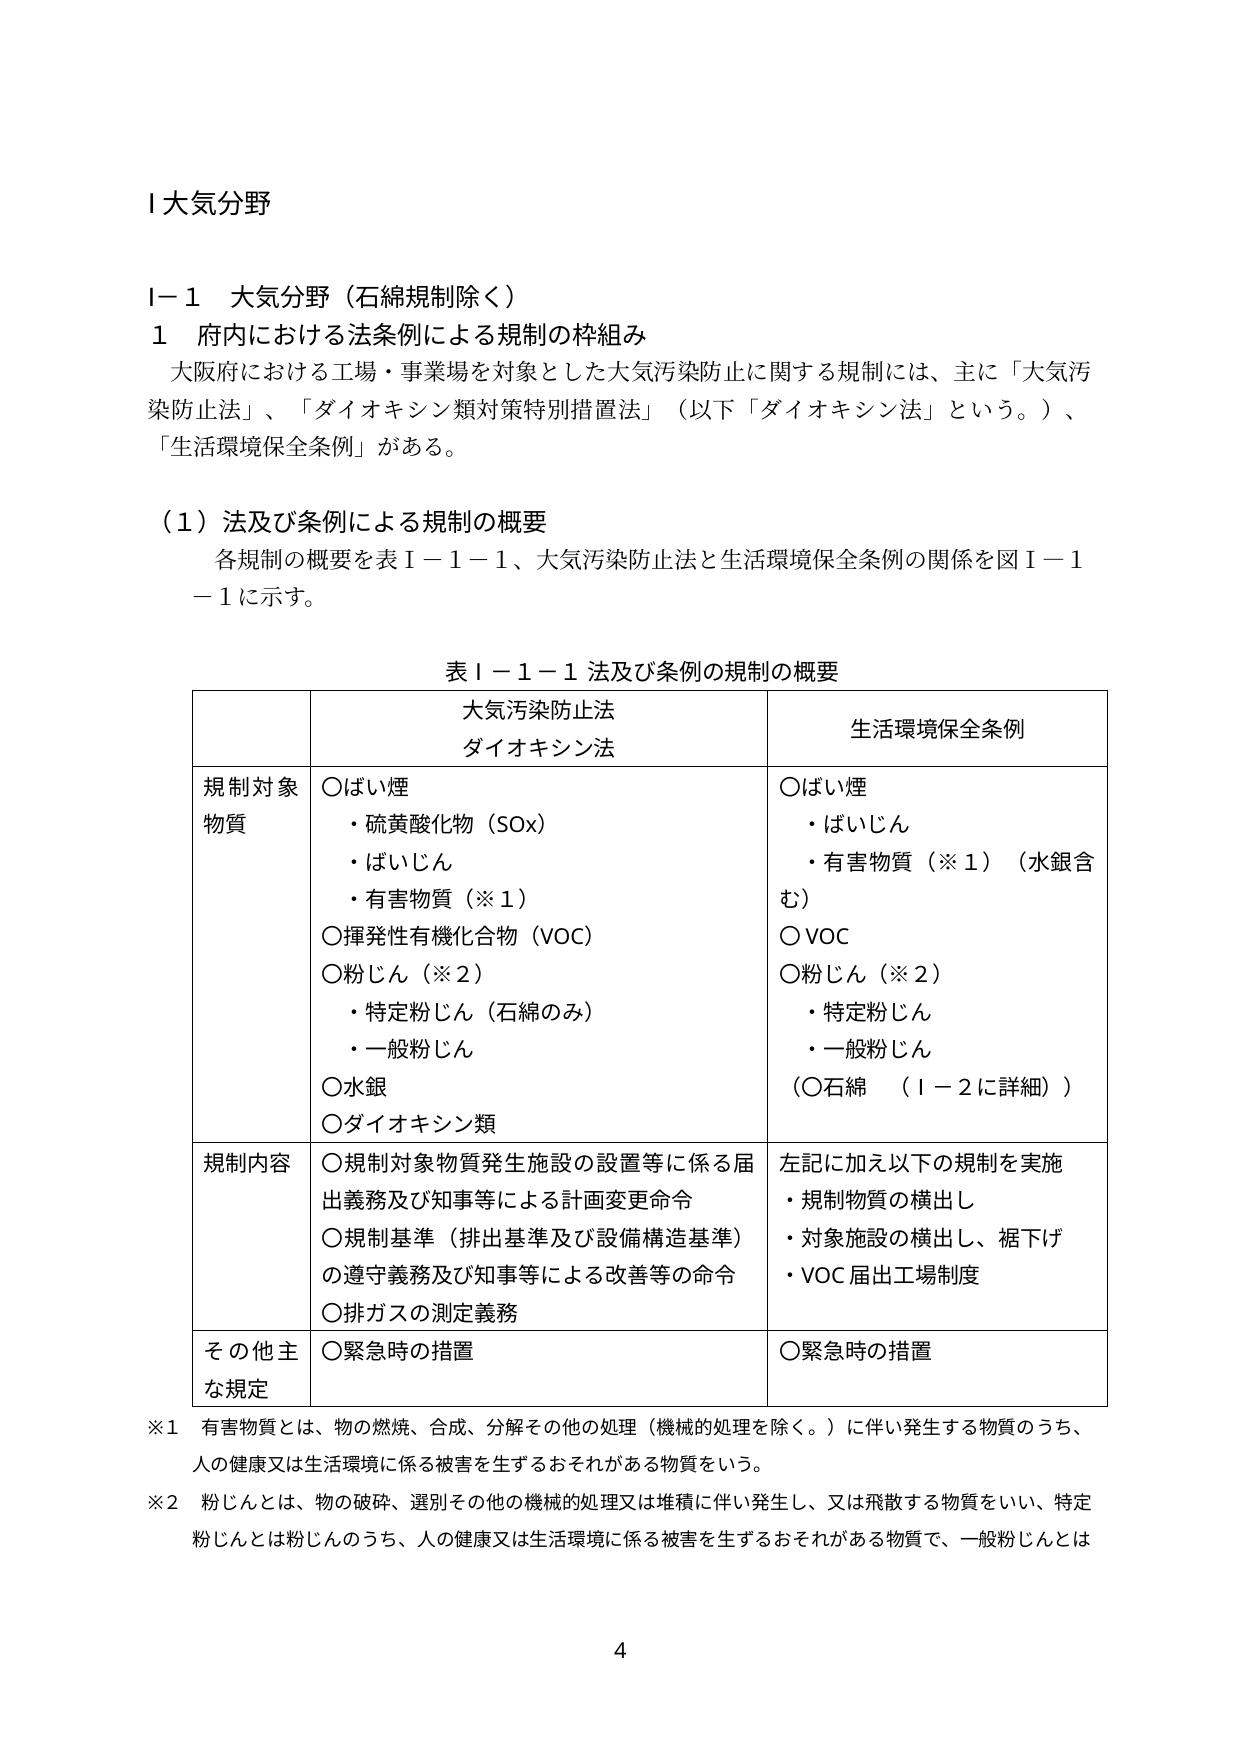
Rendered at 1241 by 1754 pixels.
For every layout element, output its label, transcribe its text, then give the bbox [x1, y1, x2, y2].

table_cell 規制内容 [193, 1143, 310, 1330]
table_header 生活環境保全条例 [768, 691, 1107, 766]
text Ⅰ－１ 大気分野（石綿規制除く） [148, 277, 1092, 314]
text Ⅰ 大気分野 [148, 164, 1092, 239]
text 各規制の概要を表Ⅰ－１－１、大気汚染防止法と生活環境保全条例の関係を図Ⅰ―１－１に示す。 [191, 539, 1092, 614]
table_cell 〇緊急時の措置 [768, 1331, 1107, 1406]
table_header [193, 691, 310, 766]
table_cell 〇規制対象物質発生施設の設置等に係る届出義務及び知事等による計画変更命令 〇規制基準（排出基準及び設備構造基準）の遵守義務及び知事等による改善等の命令 〇排ガスの測定義務 [311, 1143, 767, 1330]
table_cell 〇ばい煙 ・ばいじん ・有害物質（※１）（水銀含む） 〇VOC 〇粉じん（※２） ・特定粉じん ・一般粉じん （〇石綿 （Ⅰ－２に詳細）） [768, 767, 1107, 1142]
text １ 府内における法条例による規制の枠組み [148, 314, 1092, 352]
table_cell その他主な規定 [193, 1331, 310, 1406]
table_cell 〇緊急時の措置 [311, 1331, 767, 1406]
text ※１ 有害物質とは、物の燃焼、合成、分解その他の処理（機械的処理を除く。）に伴い発生する物質のうち、人の健康又は生活環境に係る被害を生ずるおそれがある物質をいう。 [148, 1407, 1092, 1482]
text 大阪府における工場・事業場を対象とした大気汚染防止に関する規制には、主に「大気汚染防止法」、「ダイオキシン類対策特別措置法」（以下「ダイオキシン法」という。）、「生活環境保全条例」がある。 [148, 352, 1092, 464]
table_cell 規制対象物質 [193, 767, 310, 1142]
table_header 大気汚染防止法 ダイオキシン法 [311, 691, 767, 766]
table_cell 左記に加え以下の規制を実施 ・規制物質の横出し ・対象施設の横出し、裾下げ ・VOC届出工場制度 [768, 1143, 1107, 1330]
table_cell 〇ばい煙 ・硫黄酸化物（SOx） ・ばいじん ・有害物質（※１） 〇揮発性有機化合物（VOC） 〇粉じん（※２） ・特定粉じん（石綿のみ） ・一般粉じん 〇水銀 〇ダイオキシン類 [311, 767, 767, 1142]
text （１）法及び条例による規制の概要 [148, 502, 1092, 539]
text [148, 1482, 1092, 1557]
text 表Ⅰ－１－１ 法及び条例の規制の概要 [191, 652, 1092, 689]
